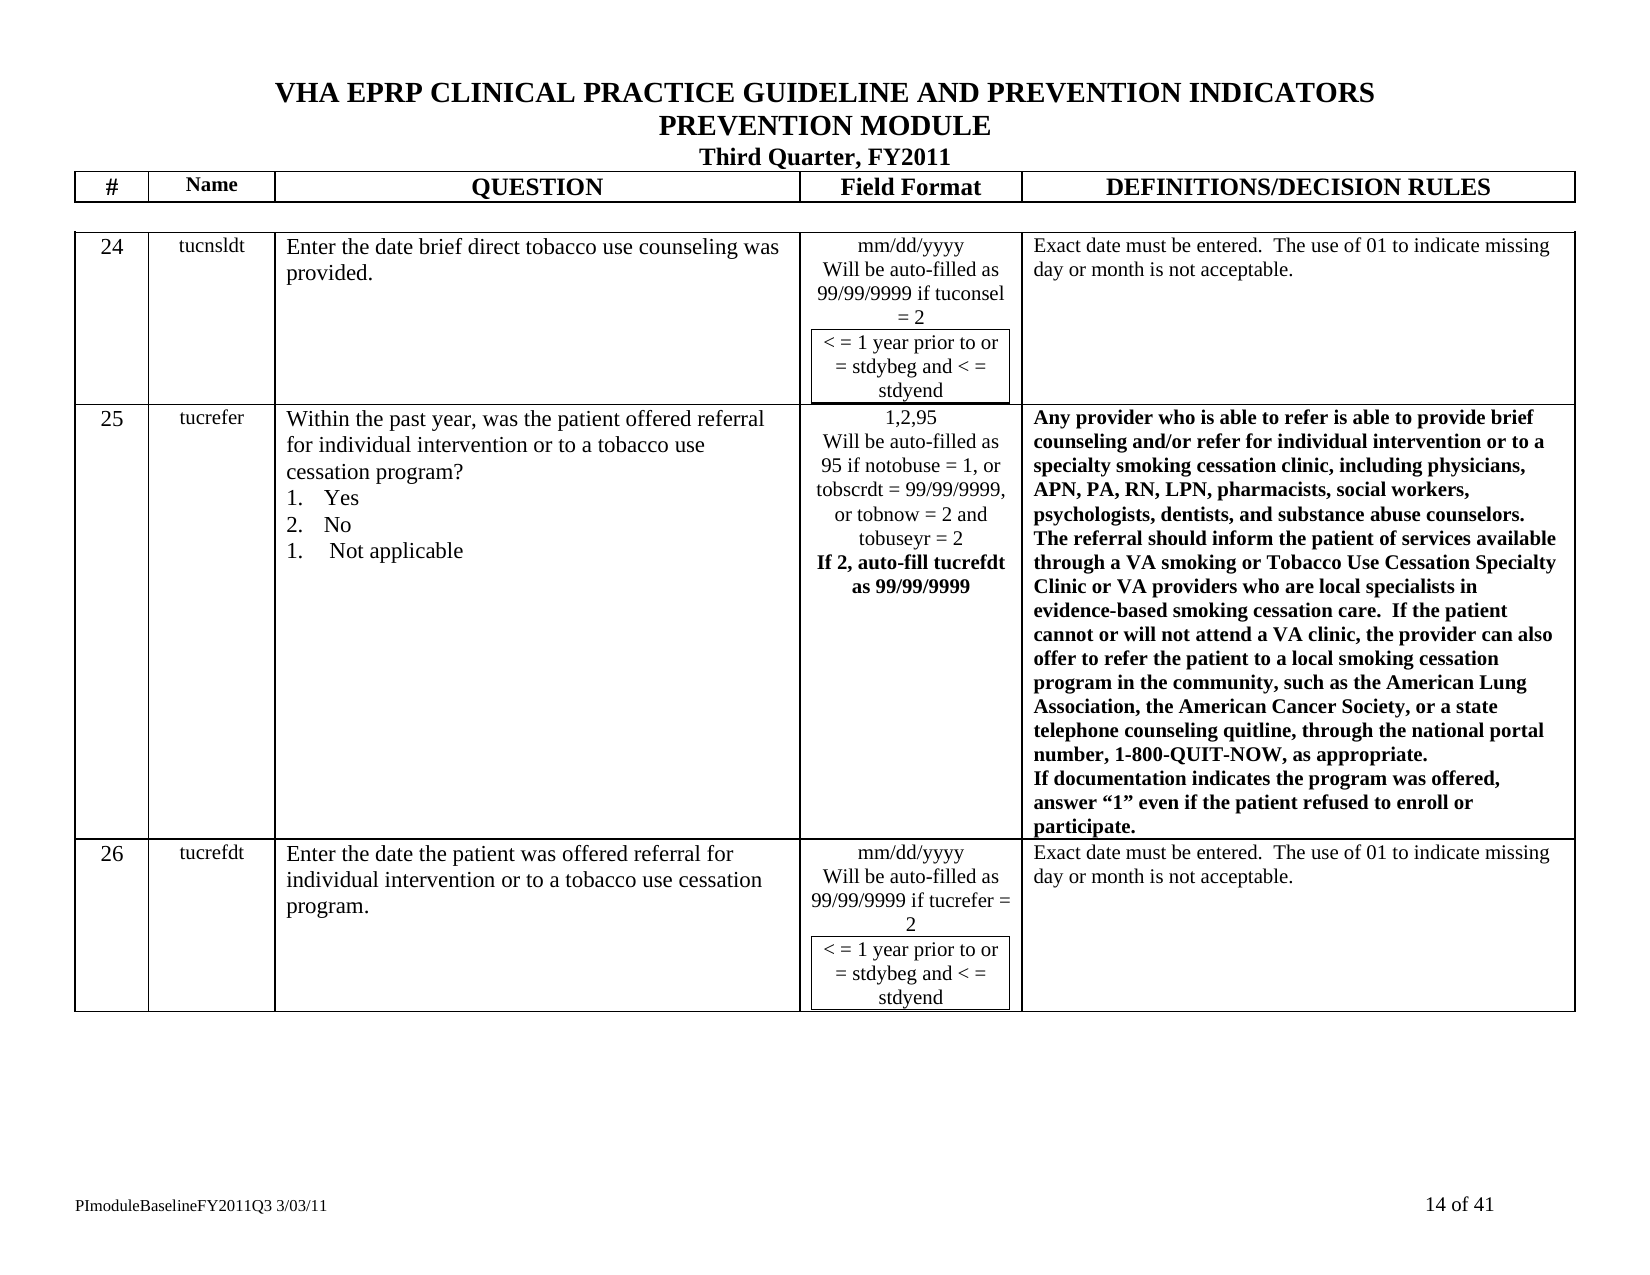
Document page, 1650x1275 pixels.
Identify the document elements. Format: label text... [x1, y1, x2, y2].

table_cell 24 [76, 233, 148, 404]
table_cell Enter the date brief direct tobacco use counseling was provided. [276, 233, 799, 404]
table_cell Exact date must be entered. The use of 01 to indicate missing day or month is not acceptable. [1023, 840, 1574, 1011]
table_cell 26 [76, 840, 148, 1011]
table_cell Any provider who is able to refer is able to provide brief counseling and/or refer for individual intervention or to a specialty smoking cessation clinic, including physicians, APN, PA, RN, LPN, pharmacists, social workers, psychologists, dentists, and substance abuse counselors. The referral should inform the patient of services available through a VA smoking or Tobacco Use Cessation Specialty Clinic or VA providers who are local specialists in evidence-based smoking cessation care. If the patient cannot or will not attend a VA clinic, the provider can also offer to refer the patient to a local smoking cessation program in the community, such as the American Lung Association, the American Cancer Society, or a state telephone counseling quitline, through the national portal number, 1-800-QUIT-NOW, as appropriate. If documentation indicates the program was offered, answer “1” even if the patient refused to enroll or participate. [1023, 405, 1574, 838]
table_cell tucnsldt [149, 233, 274, 404]
table_cell mm/dd/yyyy Will be auto-filled as 99/99/9999 if tuconsel = 2 [801, 233, 1021, 404]
table_cell 1,2,95 Will be auto-filled as 95 if notobuse = 1, or tobscrdt = 99/99/9999, or tobnow = 2 and tobuseyr = 2 If 2, auto-fill tucrefdt as 99/99/9999 [801, 405, 1021, 838]
table_cell tucrefer [149, 405, 274, 838]
table_cell Enter the date the patient was offered referral for individual intervention or to a tobacco use cessation program. [276, 840, 799, 1011]
table_cell 25 [76, 405, 148, 838]
table_cell mm/dd/yyyy Will be auto-filled as 99/99/9999 if tucrefer = 2 [801, 840, 1021, 1011]
table_cell Within the past year, was the patient offered referral for individual intervention or to a tobacco use cessation program? Yes No Not applicable [276, 405, 799, 838]
table_cell Exact date must be entered. The use of 01 to indicate missing day or month is not acceptable. [1023, 233, 1574, 404]
table_cell tucrefdt [149, 840, 274, 1011]
